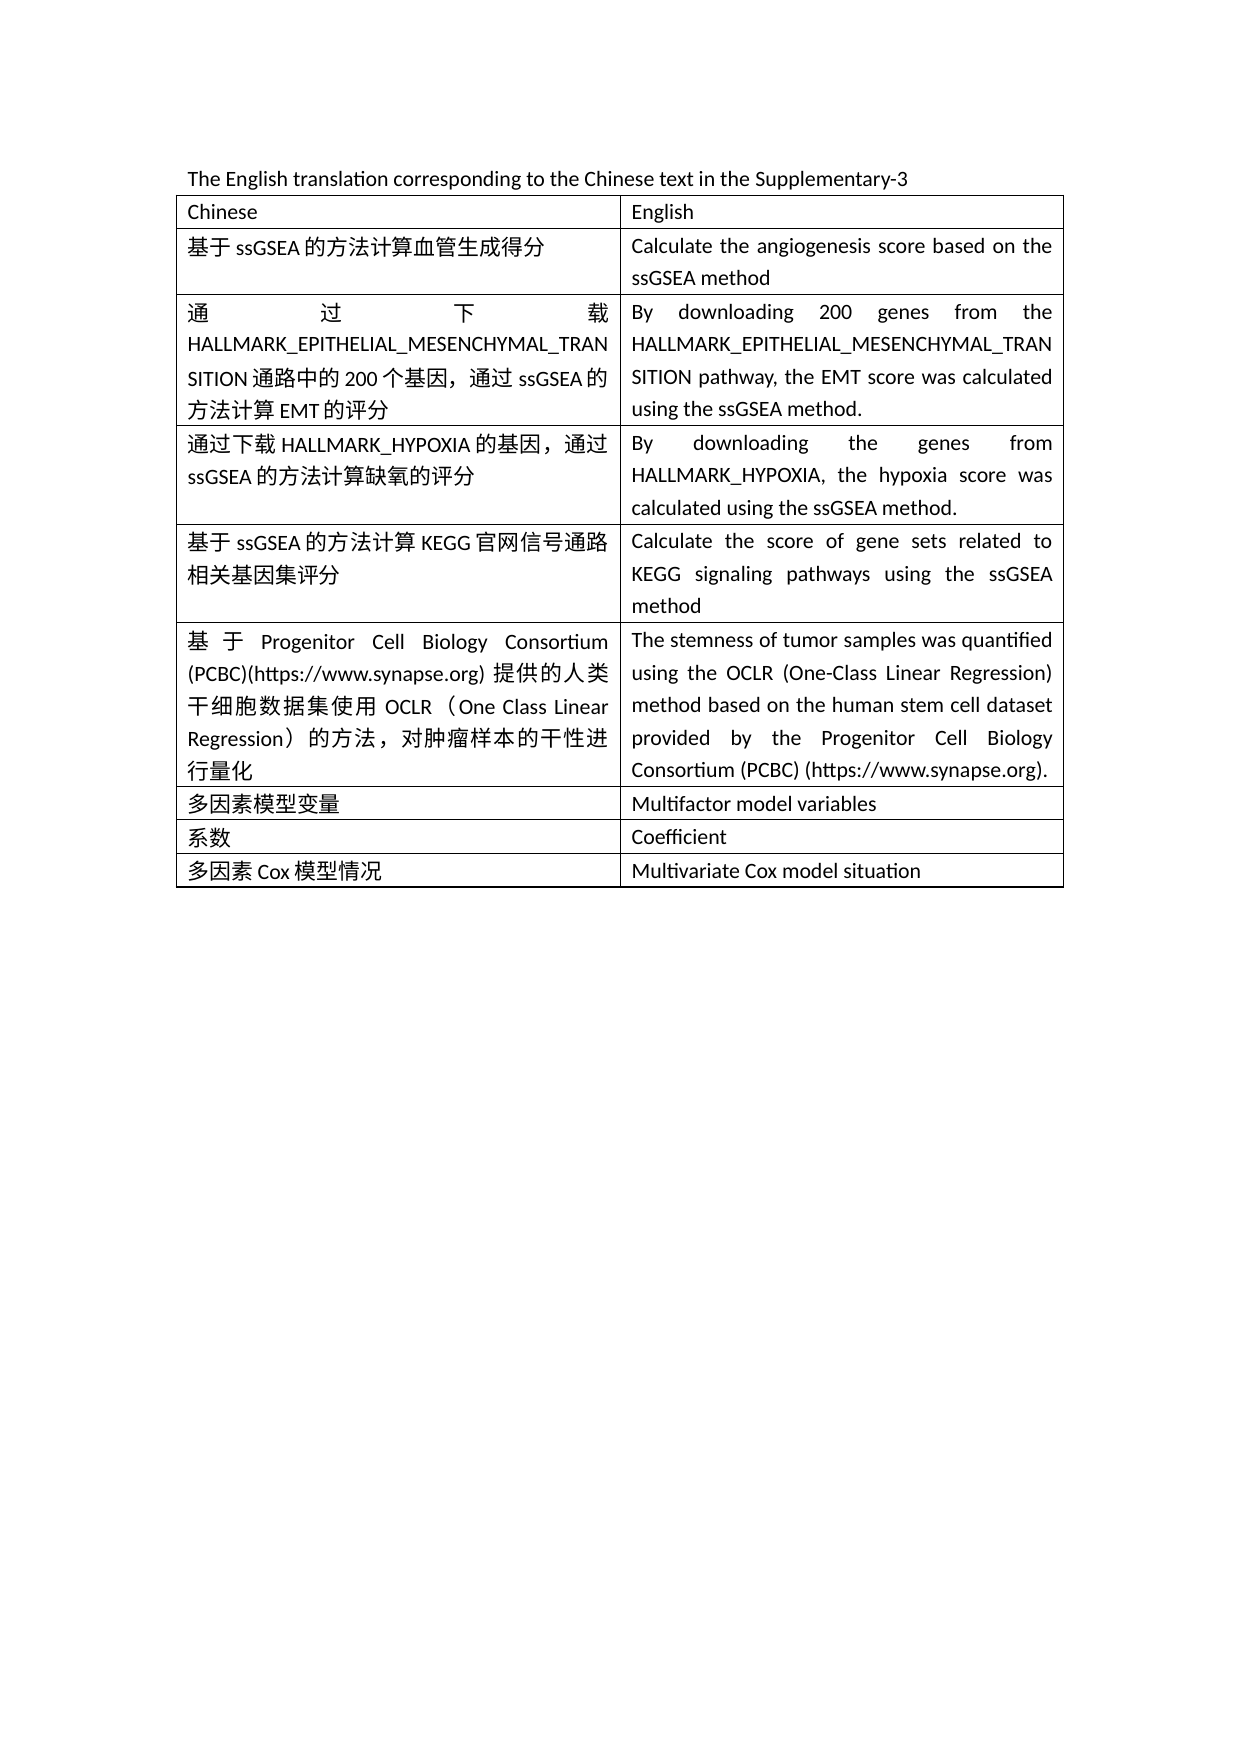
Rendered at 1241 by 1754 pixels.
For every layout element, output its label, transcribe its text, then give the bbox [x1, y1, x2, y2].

table_cell 多因素Cox模型情况 [177, 854, 620, 886]
table_cell 通过下载HALLMARK_HYPOXIA的基因，通过ssGSEA的方法计算缺氧的评分 [177, 426, 620, 524]
table_cell 基于Progenitor Cell Biology Consortium (PCBC)(https://www.synapse.org) 提供的人类干细胞数据集使用OCLR（One Class Linear Regression）的方法，对肿瘤样本的干性进行量化 [177, 623, 620, 786]
table_cell Calculate the angiogenesis score based on the ssGSEA method [621, 229, 1063, 294]
table_cell 基于ssGSEA的方法计算KEGG官网信号通路相关基因集评分 [177, 525, 620, 622]
table_header English [621, 196, 1063, 228]
text The English translation corresponding to the Chinese text in the Supplementary-3 [187, 162, 1053, 194]
table_cell Multifactor model variables [621, 787, 1063, 819]
table_header Chinese [177, 196, 620, 228]
table_cell Calculate the score of gene sets related to KEGG signaling pathways using the ssGSEA method [621, 525, 1063, 622]
table_cell 系数 [177, 820, 620, 853]
table_cell 通过下载HALLMARK_EPITHELIAL_MESENCHYMAL_TRANSITION通路中的200个基因，通过ssGSEA的方法计算EMT的评分 [177, 295, 620, 425]
table_cell The stemness of tumor samples was quantified using the OCLR (One-Class Linear Regression) method based on the human stem cell dataset provided by the Progenitor Cell Biology Consortium (PCBC) (https://www.synapse.org). [621, 623, 1063, 786]
table_cell 多因素模型变量 [177, 787, 620, 819]
table_cell Coefficient [621, 820, 1063, 853]
table_cell By downloading 200 genes from the HALLMARK_EPITHELIAL_MESENCHYMAL_TRANSITION pathway, the EMT score was calculated using the ssGSEA method. [621, 295, 1063, 425]
table_cell By downloading the genes from HALLMARK_HYPOXIA, the hypoxia score was calculated using the ssGSEA method. [621, 426, 1063, 524]
table_cell Multivariate Cox model situation [621, 854, 1063, 886]
table_cell 基于ssGSEA的方法计算血管生成得分 [177, 229, 620, 294]
